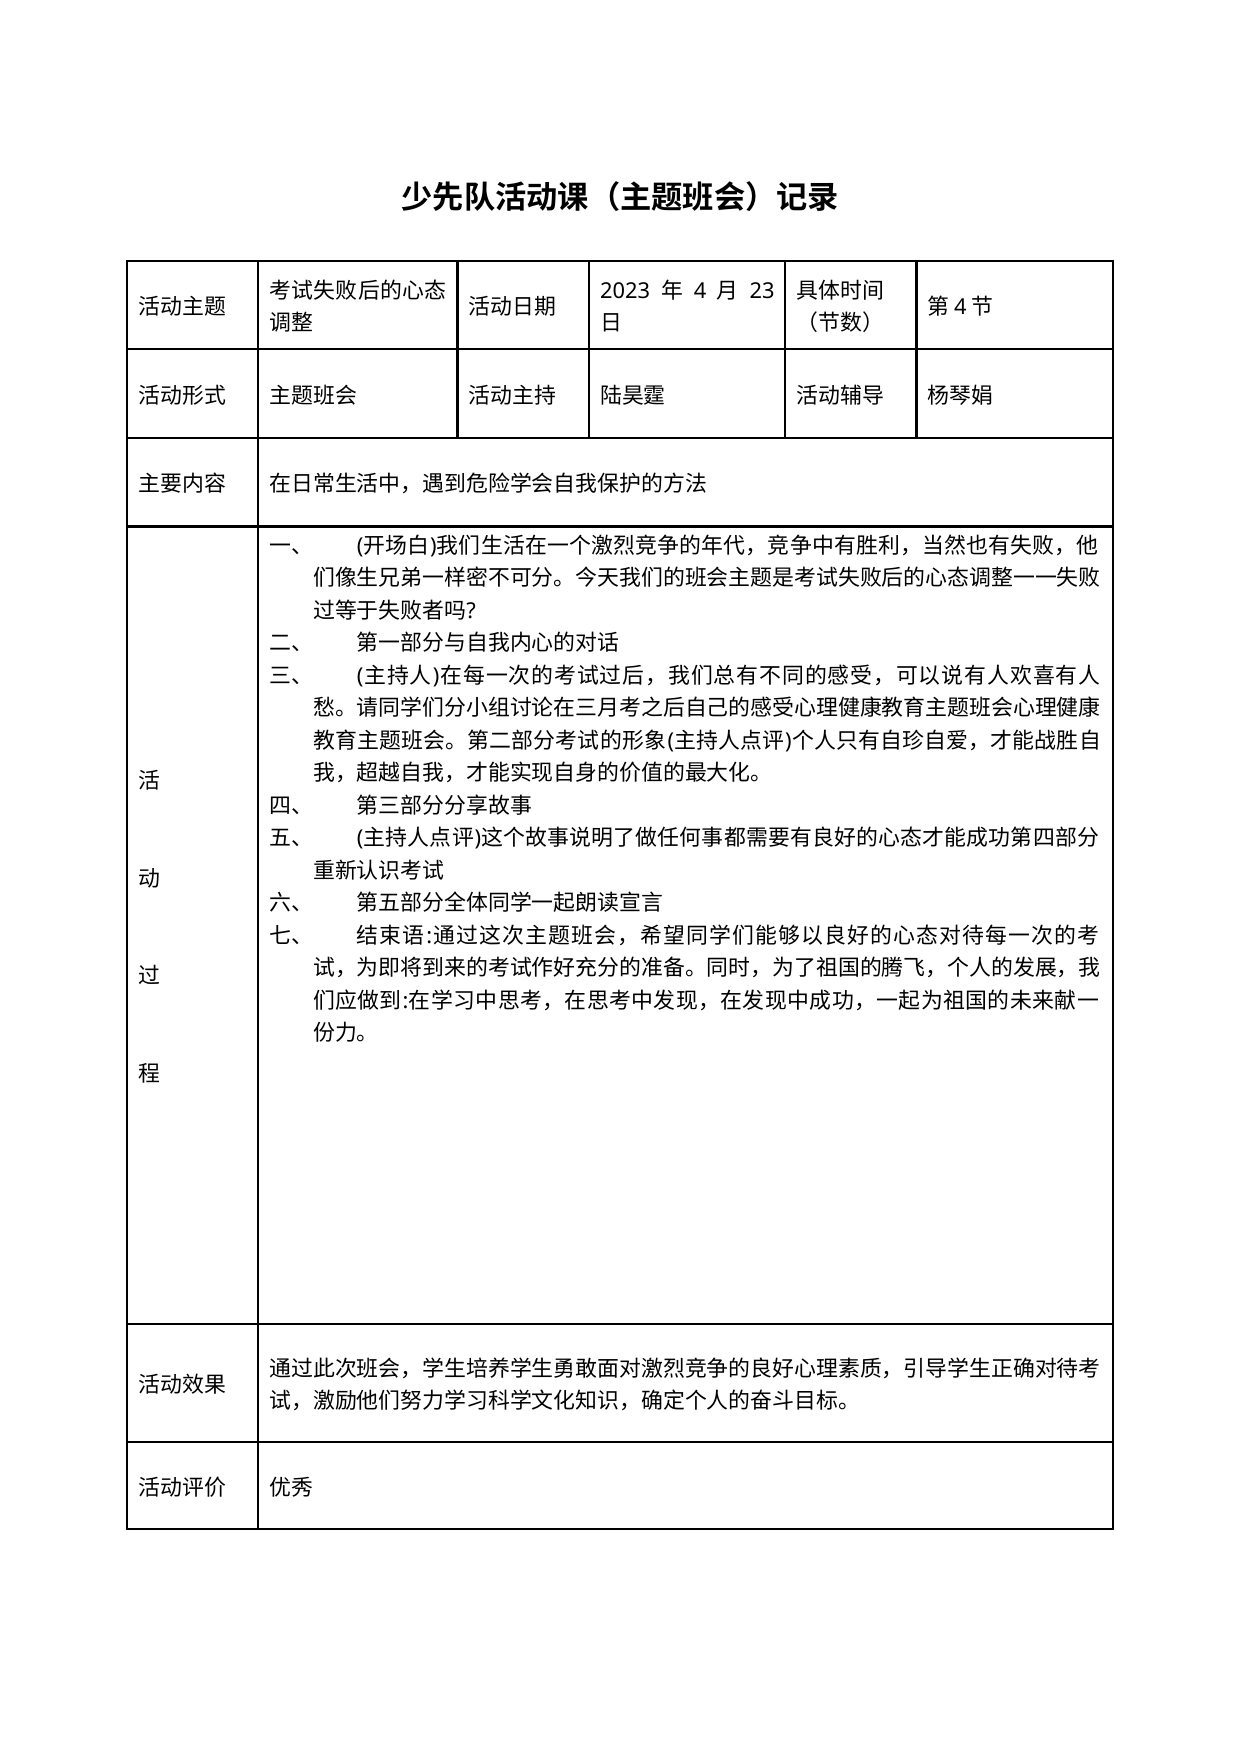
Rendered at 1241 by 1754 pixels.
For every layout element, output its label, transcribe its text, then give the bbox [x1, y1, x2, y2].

table_cell 优秀 [259, 1443, 1112, 1528]
table_cell (开场白)我们生活在一个激烈竞争的年代，竞争中有胜利，当然也有失败，他们像生兄弟一样密不可分。今天我们的班会主题是考试失败后的心态调整一一失败过等于失败者吗? 第一部分与自我内心的对话 (主持人)在每一次的考试过后，我们总有不同的感受，可以说有人欢喜有人愁。请同学们分小组讨论在三月考之后自己的感受心理健康教育主题班会心理健康教育主题班会。第二部分考试的形象(主持人点评)个人只有自珍自爱，才能战胜自我，超越自我，才能实现自身的价值的最大化。 第三部分分享故事 (主持人点评)这个故事说明了做任何事都需要有良好的心态才能成功第四部分重新认识考试 第五部分全体同学一起朗读宣言 结束语:通过这次主题班会，希望同学们能够以良好的心态对待每一次的考试，为即将到来的考试作好充分的准备。同时，为了祖国的腾飞，个人的发展，我们应做到:在学习中思考，在思考中发现，在发现中成功，一起为祖国的未来献一份力。 [259, 528, 1112, 1323]
table_cell 活动效果 [128, 1325, 257, 1441]
table_header 考试失败后的心态调整 [259, 262, 456, 348]
table_cell 主题班会 [259, 350, 456, 437]
table_header 活动主题 [128, 262, 257, 348]
table_cell 杨琴娟 [918, 350, 1112, 437]
table_cell 在日常生活中，遇到危险学会自我保护的方法 [259, 439, 1112, 525]
table_header 2023年4月23日 [590, 262, 784, 348]
table_cell 活动主持 [459, 350, 588, 437]
table_cell 陆昊霆 [590, 350, 784, 437]
table_header 第4节 [918, 262, 1112, 348]
table_cell 主要内容 [128, 439, 257, 525]
table_cell 活动形式 [128, 350, 257, 437]
text 少先队活动课（主题班会）记录 [187, 162, 1053, 227]
table_header 活动日期 [459, 262, 588, 348]
table_cell 活 动 过 程 [128, 528, 257, 1323]
table_cell 通过此次班会，学生培养学生勇敢面对激烈竞争的良好心理素质，引导学生正确对待考试，激励他们努力学习科学文化知识，确定个人的奋斗目标。 [259, 1325, 1112, 1441]
table_cell 活动辅导 [786, 350, 915, 437]
table_header 具体时间 （节数） [786, 262, 915, 348]
table_cell 活动评价 [128, 1443, 257, 1528]
